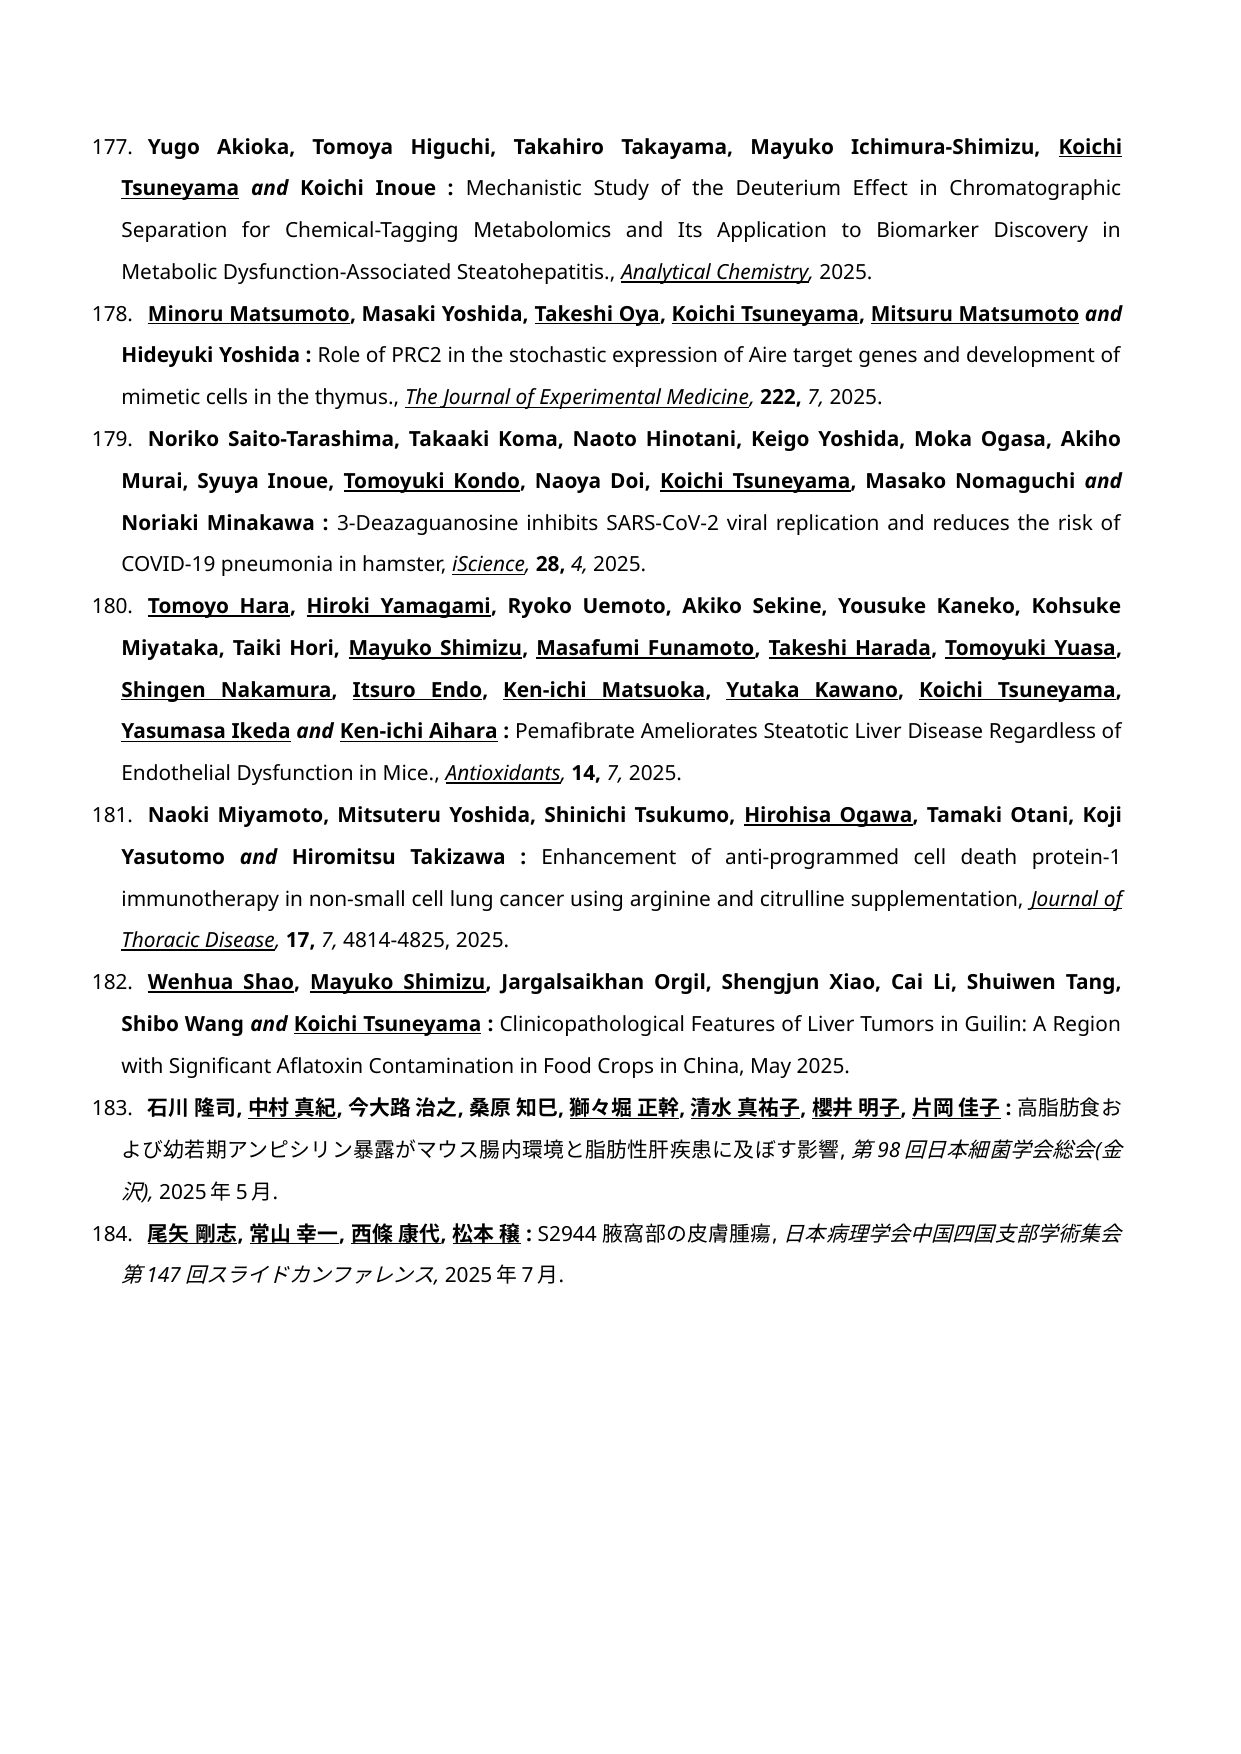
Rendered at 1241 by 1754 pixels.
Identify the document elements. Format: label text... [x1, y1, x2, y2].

list 尾矢 剛志, 常山 幸一, 西條 康代, 松本 穣 : S2944 腋窩部の皮膚腫瘍, 日本病理学会中国四国支部学術集会 第147回スライドカンファレンス, 2025年7月. [92, 1211, 1122, 1295]
list Naoki Miyamoto, Mitsuteru Yoshida, Shinichi Tsukumo, Hirohisa Ogawa, Tamaki Otani, Koji Yasutomo and Hiromitsu Takizawa : Enhancement of anti-programmed cell death protein-1 immunotherapy in non-small cell lung cancer using arginine and citrulline supplementation, Journal of Thoracic Disease, 17, 7, 4814-4825, 2025. [92, 793, 1122, 961]
list Yugo Akioka, Tomoya Higuchi, Takahiro Takayama, Mayuko Ichimura-Shimizu, Koichi Tsuneyama and Koichi Inoue : Mechanistic Study of the Deuterium Effect in Chromatographic Separation for Chemical-Tagging Metabolomics and Its Application to Biomarker Discovery in Metabolic Dysfunction-Associated Steatohepatitis., Analytical Chemistry, 2025. [92, 125, 1122, 292]
list Wenhua Shao, Mayuko Shimizu, Jargalsaikhan Orgil, Shengjun Xiao, Cai Li, Shuiwen Tang, Shibo Wang and Koichi Tsuneyama : Clinicopathological Features of Liver Tumors in Guilin: A Region with Significant Aflatoxin Contamination in Food Crops in China, May 2025. [92, 961, 1122, 1086]
list Noriko Saito-Tarashima, Takaaki Koma, Naoto Hinotani, Keigo Yoshida, Moka Ogasa, Akiho Murai, Syuya Inoue, Tomoyuki Kondo, Naoya Doi, Koichi Tsuneyama, Masako Nomaguchi and Noriaki Minakawa : 3-Deazaguanosine inhibits SARS-CoV-2 viral replication and reduces the risk of COVID-19 pneumonia in hamster, iScience, 28, 4, 2025. [92, 417, 1122, 584]
list Minoru Matsumoto, Masaki Yoshida, Takeshi Oya, Koichi Tsuneyama, Mitsuru Matsumoto and Hideyuki Yoshida : Role of PRC2 in the stochastic expression of Aire target genes and development of mimetic cells in the thymus., The Journal of Experimental Medicine, 222, 7, 2025. [92, 292, 1122, 417]
list 石川 隆司, 中村 真紀, 今大路 治之, 桑原 知巳, 獅々堀 正幹, 清水 真祐子, 櫻井 明子, 片岡 佳子 : 高脂肪食および幼若期アンピシリン暴露がマウス腸内環境と脂肪性肝疾患に及ぼす影響, 第98回日本細菌学会総会(金沢), 2025年5月. [92, 1086, 1122, 1211]
list Tomoyo Hara, Hiroki Yamagami, Ryoko Uemoto, Akiko Sekine, Yousuke Kaneko, Kohsuke Miyataka, Taiki Hori, Mayuko Shimizu, Masafumi Funamoto, Takeshi Harada, Tomoyuki Yuasa, Shingen Nakamura, Itsuro Endo, Ken-ichi Matsuoka, Yutaka Kawano, Koichi Tsuneyama, Yasumasa Ikeda and Ken-ichi Aihara : Pemafibrate Ameliorates Steatotic Liver Disease Regardless of Endothelial Dysfunction in Mice., Antioxidants, 14, 7, 2025. [92, 584, 1122, 793]
